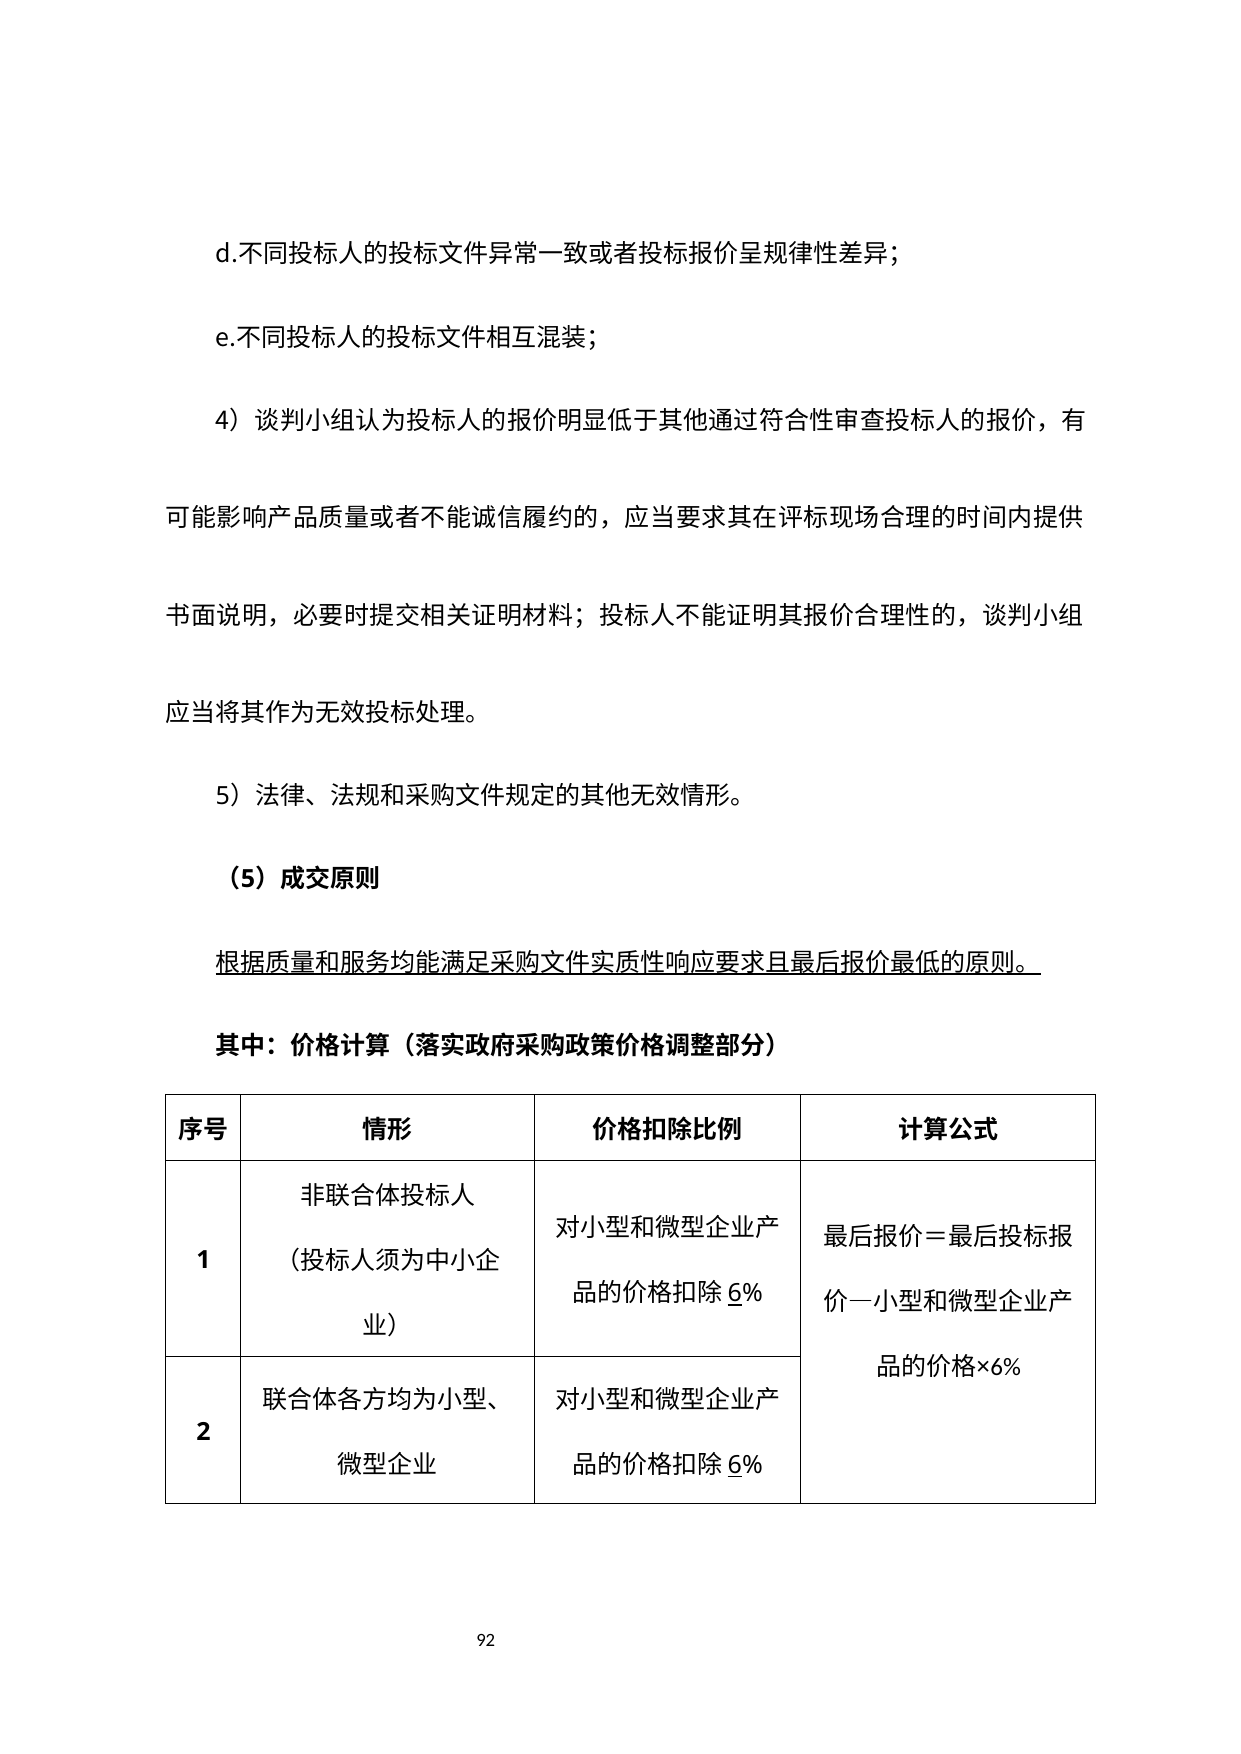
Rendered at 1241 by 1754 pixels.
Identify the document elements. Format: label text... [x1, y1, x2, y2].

text 4）谈判小组认为投标人的报价明显低于其他通过符合性审查投标人的报价，有可能影响产品质量或者不能诚信履约的，应当要求其在评标现场合理的时间内提供书面说明，必要时提交相关证明材料；投标人不能证明其报价合理性的，谈判小组应当将其作为无效投标处理。 [165, 386, 1087, 743]
text d.不同投标人的投标文件异常一致或者投标报价呈规律性差异； [165, 219, 1087, 284]
table_header 计算公式 [801, 1095, 1095, 1160]
table_cell 非联合体投标人 （投标人须为中小企业） [241, 1161, 534, 1356]
text 5）法律、法规和采购文件规定的其他无效情形。 [165, 761, 1087, 826]
table_cell 最后报价＝最后投标报价—小型和微型企业产品的价格×6% [801, 1161, 1095, 1503]
table_header 价格扣除比例 [535, 1095, 800, 1160]
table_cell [535, 1357, 800, 1503]
table_cell 对小型和微型企业产品的价格扣除6% [535, 1161, 800, 1356]
text 其中：价格计算（落实政府采购政策价格调整部分） [165, 1011, 1087, 1076]
table_cell 1 [166, 1161, 240, 1356]
table_cell 2 [166, 1357, 240, 1503]
text （5）成交原则 [165, 844, 1087, 909]
table_header 情形 [241, 1095, 534, 1160]
text e.不同投标人的投标文件相互混装； [165, 303, 1087, 368]
table_header 序号 [166, 1095, 240, 1160]
text 根据质量和服务均能满足采购文件实质性响应要求且最后报价最低的原则。 [165, 928, 1087, 993]
table_cell 联合体各方均为小型、微型企业 [241, 1357, 534, 1503]
